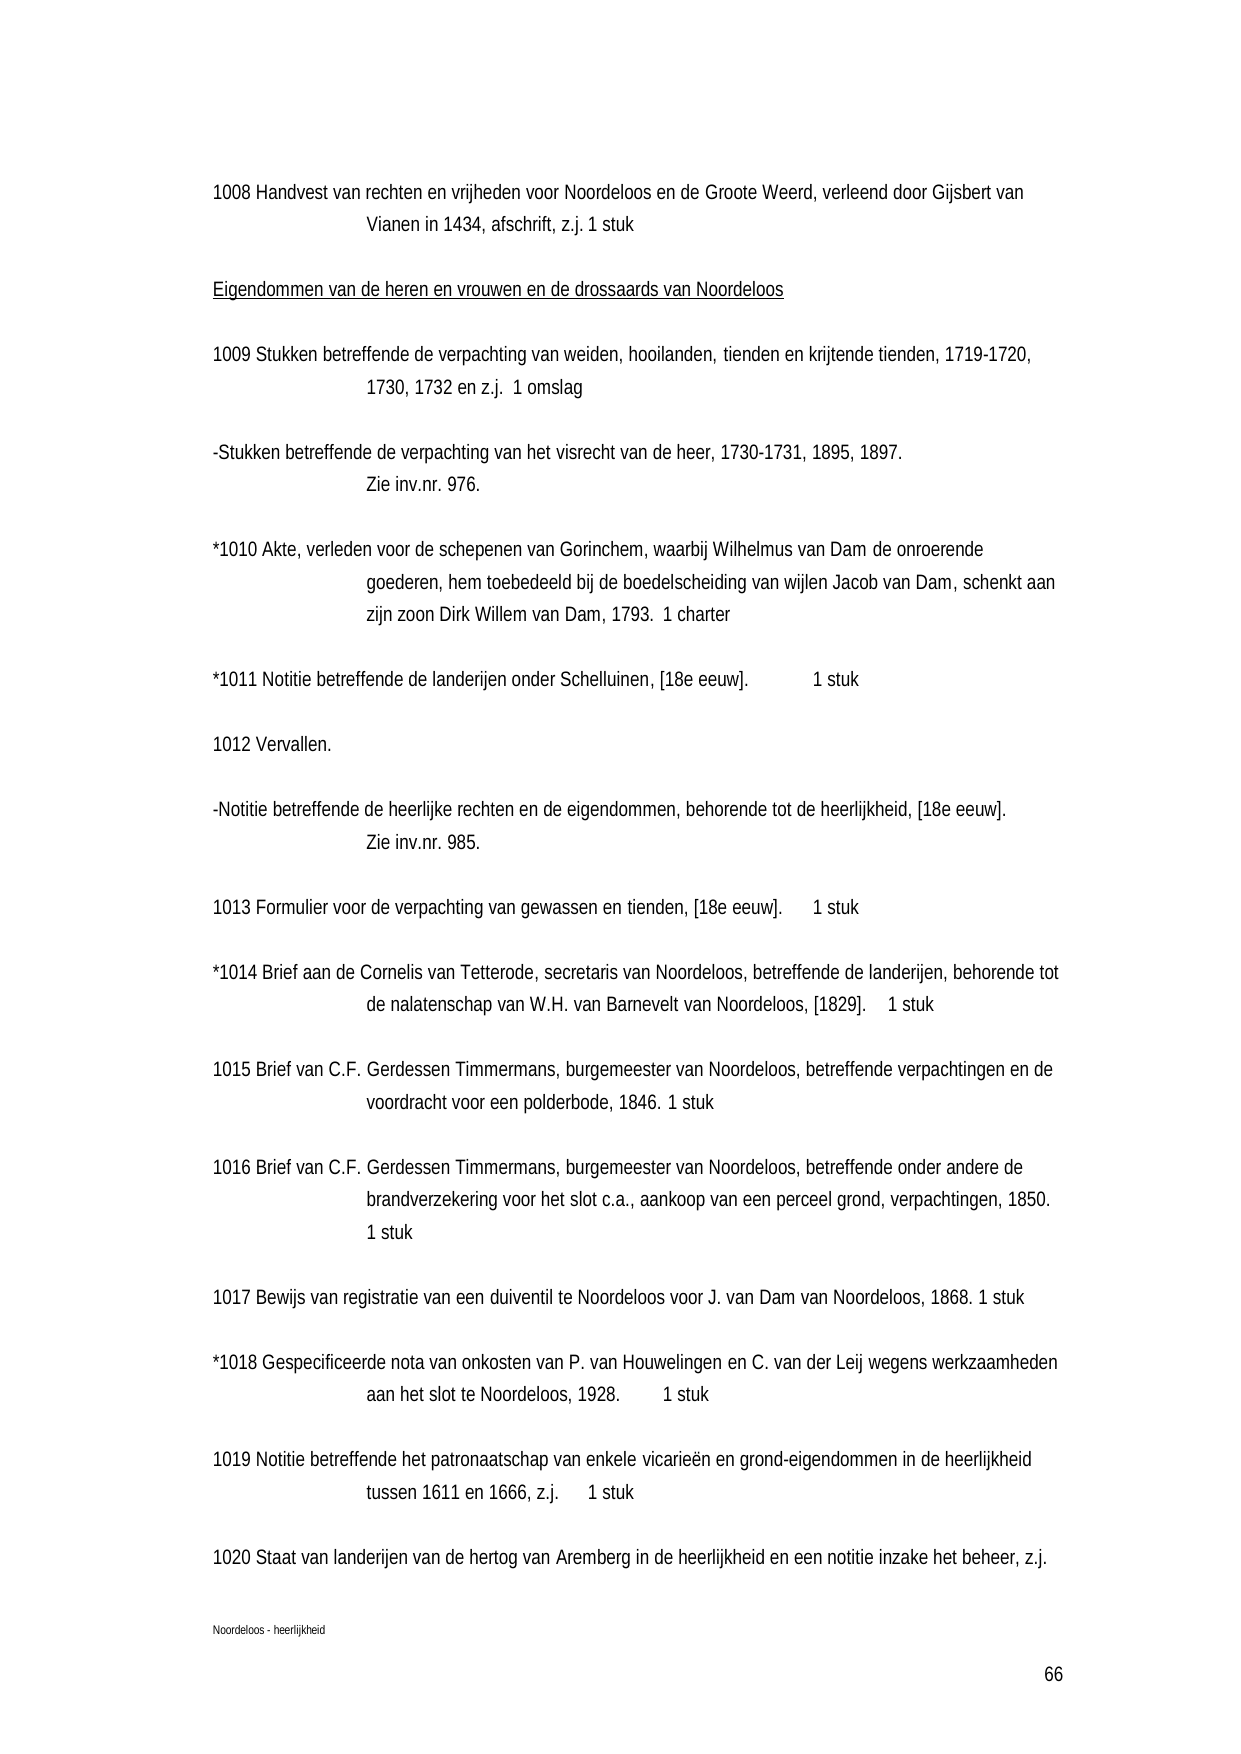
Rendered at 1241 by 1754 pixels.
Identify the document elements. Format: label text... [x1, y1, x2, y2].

text 1009 Stukken betreffende de verpachting van weiden, hooilanden, tienden en krijtende tienden, 1719-1720, 1730, 1732 en z.j. 1 omslag [213, 334, 1063, 399]
text * 1010 Akte, verleden voor de schepenen van Gorinchem, waarbij Wilhelmus van Dam de onroerende goederen, hem toebedeeld bij de boedelscheiding van wijlen Jacob van Dam, schenkt aan zijn zoon Dirk Willem van Dam, 1793. 1 charter [213, 529, 1063, 626]
text * 1018 Gespecificeerde nota van onkosten van P. van Houwelingen en C. van der Leij wegens werkzaamheden aan het slot te Noordeloos, 1928. 1 stuk [213, 1341, 1063, 1406]
text Eigendommen van de heren en vrouwen en de drossaards van Noordeloos [213, 269, 1063, 301]
text -Stukken betreffende de verpachting van het visrecht van de heer, 1730-1731, 1895, 1897. [213, 431, 1063, 464]
text -Notitie betreffende de heerlijke rechten en de eigendommen, behorende tot de heerlijkheid, [18e eeuw]. [213, 789, 1063, 821]
text 1 stuk [213, 1211, 1063, 1244]
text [213, 1536, 1063, 1569]
text 1012 Vervallen. [213, 724, 1063, 756]
text 1015 Brief van C.F. Gerdessen Timmermans, burgemeester van Noordeloos, betreffende verpachtingen en de voordracht voor een polderbode, 1846. 1 stuk [213, 1049, 1063, 1114]
text 1016 Brief van C.F. Gerdessen Timmermans, burgemeester van Noordeloos, betreffende onder andere de brandverzekering voor het slot c.a., aankoop van een perceel grond, verpachtingen, 1850. [213, 1146, 1063, 1211]
text * 1014 Brief aan de Cornelis van Tetterode, secretaris van Noordeloos, betreffende de landerijen, behorende tot de nalatenschap van W.H. van Barnevelt van Noordeloos, [1829]. 1 stuk [213, 951, 1063, 1016]
text Zie inv.nr. 985. [213, 821, 1063, 854]
text 1019 Notitie betreffende het patronaatschap van enkele vicarieën en grond-eigendommen in de heerlijkheid tussen 1611 en 1666, z.j. 1 stuk [213, 1439, 1063, 1504]
text 1013 Formulier voor de verpachting van gewassen en tienden, [18e eeuw]. 1 stuk [213, 886, 1063, 919]
text Zie inv.nr. 976. [213, 464, 1063, 496]
text 1017 Bewijs van registratie van een duiventil te Noordeloos voor J. van Dam van Noordeloos, 1868. 1 stuk [213, 1276, 1063, 1309]
text * 1011 Notitie betreffende de landerijen onder Schelluinen, [18e eeuw]. 1 stuk [213, 659, 1063, 691]
text 1008 Handvest van rechten en vrijheden voor Noordeloos en de Groote Weerd, verleend door Gijsbert van Vianen in 1434, afschrift, z.j. 1 stuk [213, 171, 1063, 236]
